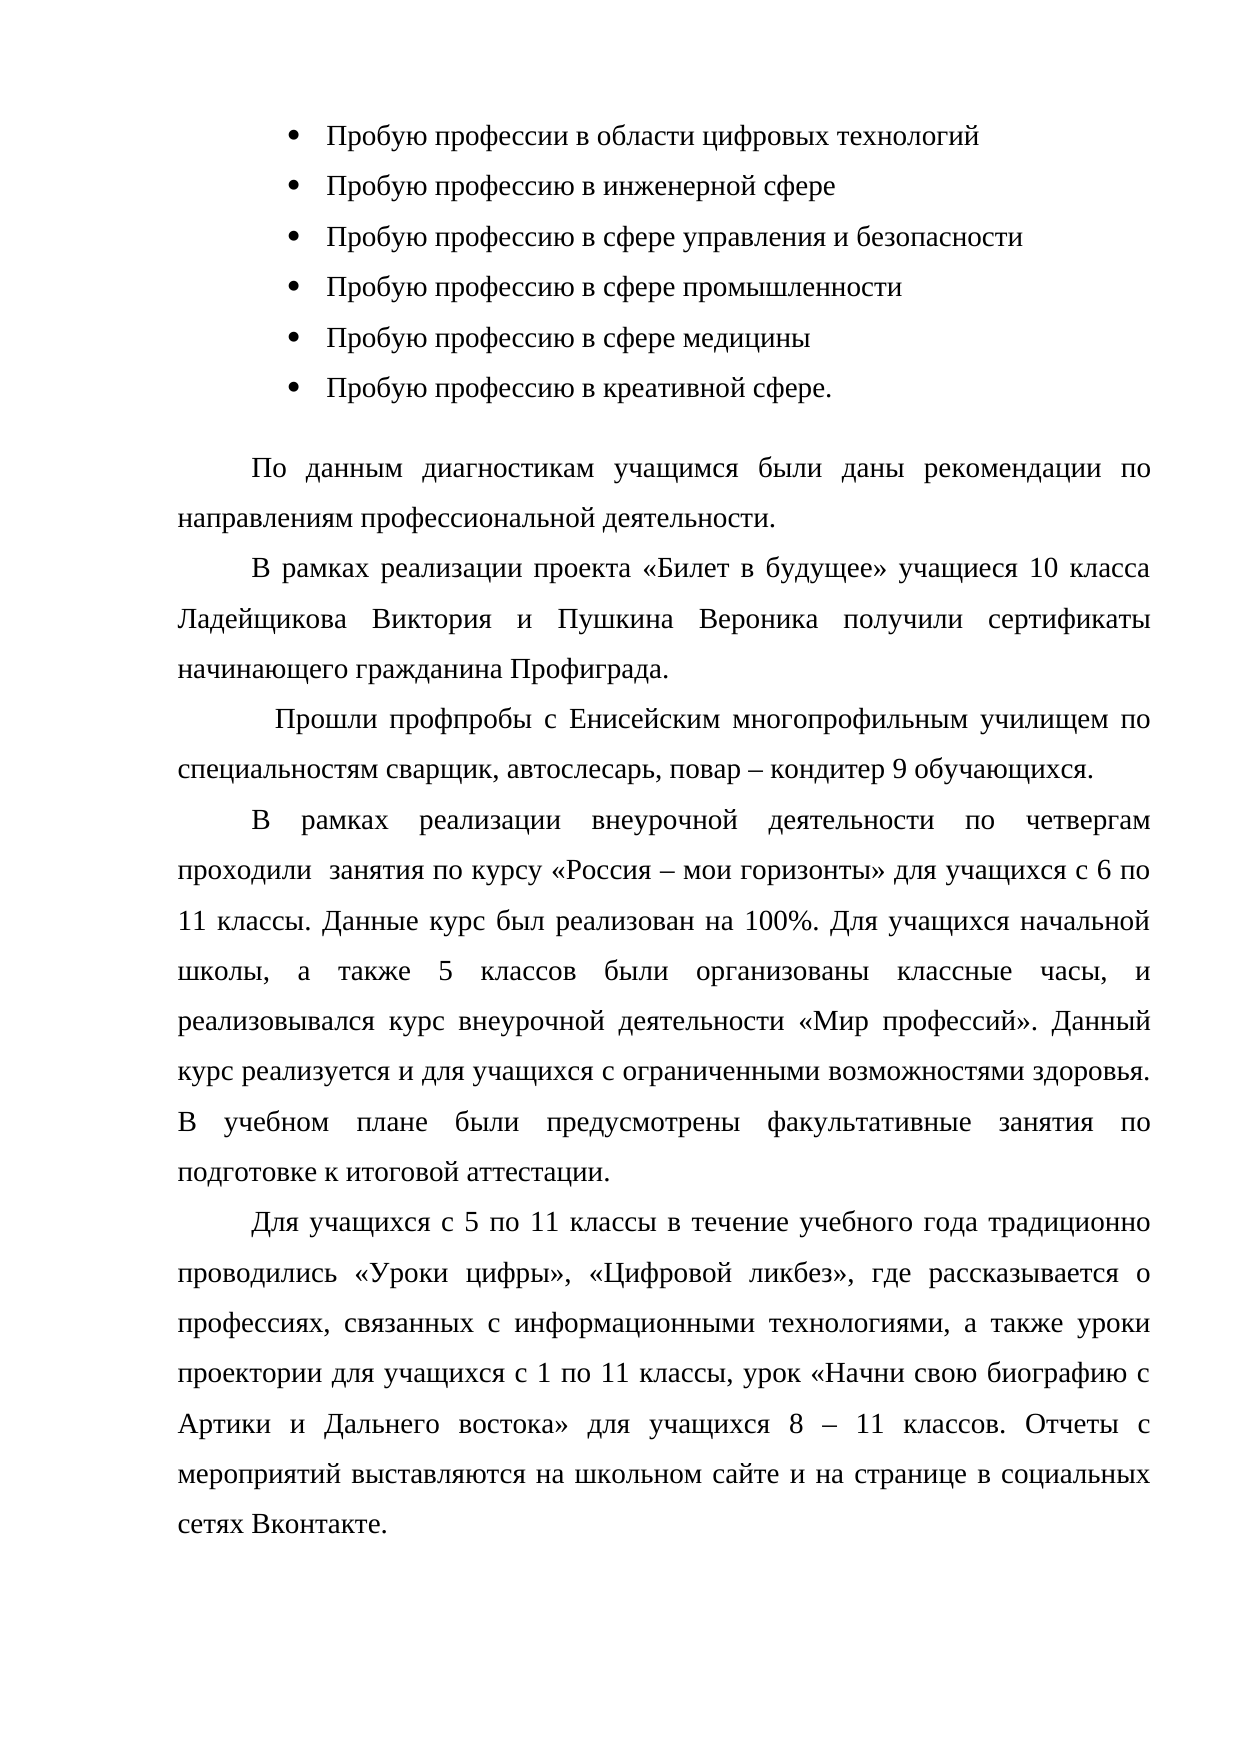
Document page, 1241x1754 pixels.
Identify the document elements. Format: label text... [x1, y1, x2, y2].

list Пробую профессию в сфере управления и безопасности [288, 219, 1152, 253]
text Для учащихся с 5 по 11 классы в течение учебного года традиционно проводились «Уроки цифры», «Цифровой ликбез», где рассказывается о профессиях, связанных с информационными технологиями, а также уроки проектории для учащихся с 1 по 11 классы, урок «Начни свою биографию с Артики и Дальнего востока» для учащихся 8 – 11 классов. Отчеты с мероприятий выставляются на школьном сайте и на странице в социальных сетях Вконтакте. [177, 1204, 1152, 1540]
list Пробую профессии в области цифровых технологий [288, 118, 1152, 152]
text По данным диагностикам учащимся были даны рекомендации по направлениям профессиональной деятельности. [177, 450, 1152, 534]
text В рамках реализации внеурочной деятельности по четвергам проходили занятия по курсу «Россия – мои горизонты» для учащихся с 6 по 11 классы. Данные курс был реализован на 100%. Для учащихся начальной школы, а также 5 классов были организованы классные часы, и реализовывался курс внеурочной деятельности «Мир профессий». Данный курс реализуется и для учащихся с ограниченными возможностями здоровья. В учебном плане были предусмотрены факультативные занятия по подготовке к итоговой аттестации. [177, 802, 1152, 1188]
text Прошли профпробы с Енисейским многопрофильным училищем по специальностям сварщик, автослесарь, повар – кондитер 9 обучающихся. [177, 701, 1152, 785]
text В рамках реализации проекта «Билет в будущее» учащиеся 10 класса Ладейщикова Виктория и Пушкина Вероника получили сертификаты начинающего гражданина Профиграда. [177, 550, 1152, 684]
list Пробую профессию в креативной сфере. [288, 370, 1152, 404]
list Пробую профессию в сфере промышленности [288, 269, 1152, 303]
list Пробую профессию в сфере медицины [288, 320, 1152, 353]
list Пробую профессию в инженерной сфере [288, 168, 1152, 202]
